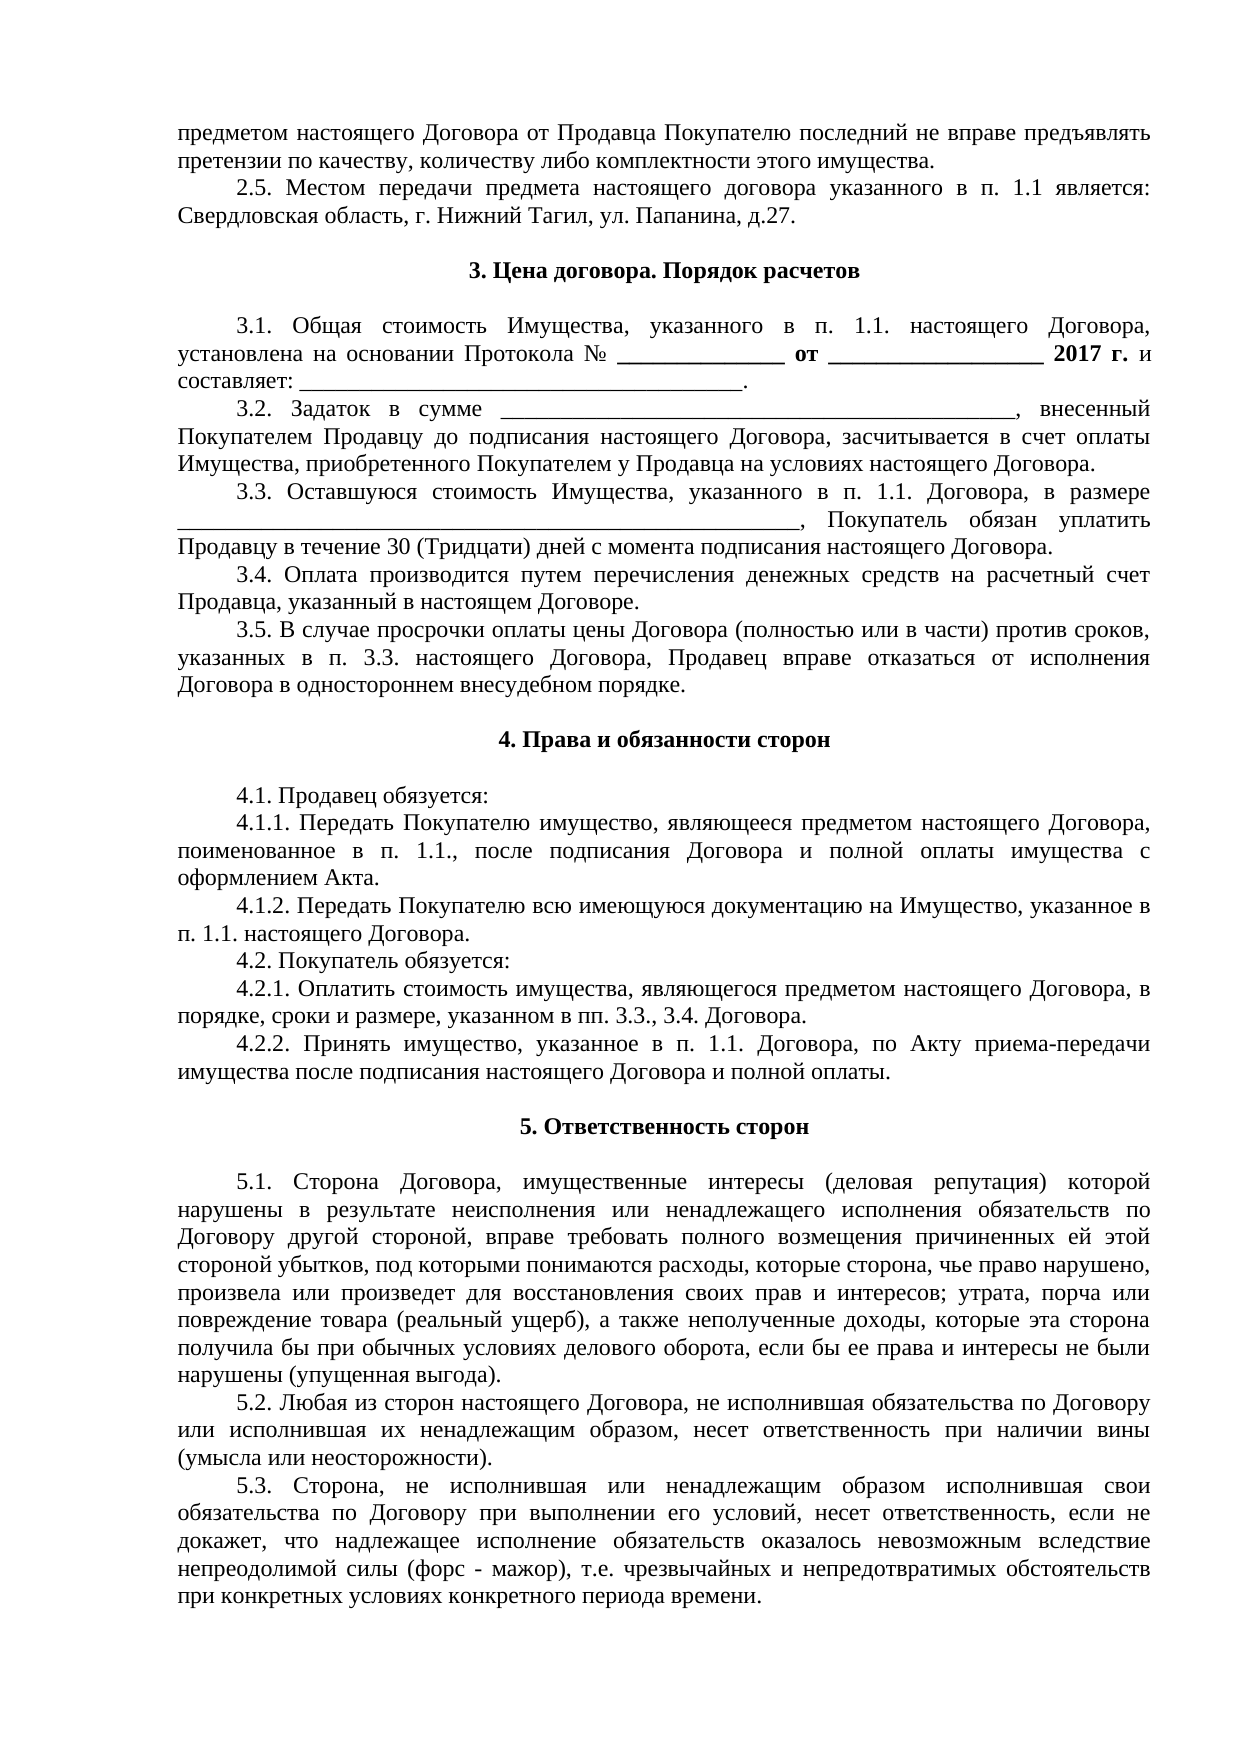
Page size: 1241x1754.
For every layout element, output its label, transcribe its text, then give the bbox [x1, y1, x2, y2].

text 3.3. Оставшуюся стоимость Имущества, указанного в п. 1.1. Договора, в размере ____________________________________________________, Покупатель обязан уплатить Продавцу в течение 30 (Тридцати) дней с момента подписания настоящего Договора. [177, 477, 1152, 560]
text 4.2.1. Оплатить стоимость имущества, являющегося предметом настоящего Договора, в порядке, сроки и размере, указанном в пп. 3.3., 3.4. Договора. [177, 974, 1152, 1029]
text 4.2.2. Принять имущество, указанное в п. 1.1. Договора, по Акту приема-передачи имущества после подписания настоящего Договора и полной оплаты. [177, 1029, 1152, 1084]
text 3.2. Задаток в сумме ___________________________________________, внесенный Покупателем Продавцу до подписания настоящего Договора, засчитывается в счет оплаты Имущества, приобретенного Покупателем у Продавца на условиях настоящего Договора. [177, 394, 1152, 477]
text 3.5. В случае просрочки оплаты цены Договора (полностью или в части) против сроков, указанных в п. 3.3. настоящего Договора, Продавец вправе отказаться от исполнения Договора в одностороннем внесудебном порядке. [177, 615, 1152, 698]
text 4.1.1. Передать Покупателю имущество, являющееся предметом настоящего Договора, поименованное в п. 1.1., после подписания Договора и полной оплаты имущества с оформлением Акта. [177, 808, 1152, 891]
text 4.1. Продавец обязуется: [177, 781, 1152, 808]
text 2.5. Местом передачи предмета настоящего договора указанного в п. 1.1 является: Свердловская область, г. Нижний Тагил, ул. Папанина, д.27. [177, 173, 1152, 228]
text 4.2. Покупатель обязуется: [177, 946, 1152, 974]
text 5. Ответственность сторон [177, 1112, 1152, 1139]
text 3.1. Общая стоимость Имущества, указанного в п. 1.1. настоящего Договора, установлена на основании Протокола № ______________ от __________________ 2017 г. и составляет: _____________________________________. [177, 311, 1152, 394]
text 5.1. Сторона Договора, имущественные интересы (деловая репутация) которой нарушены в результате неисполнения или ненадлежащего исполнения обязательств по Договору другой стороной, вправе требовать полного возмещения причиненных ей этой стороной убытков, под которыми понимаются расходы, которые сторона, чье право нарушено, произвела или произведет для восстановления своих прав и интересов; утрата, порча или повреждение товара (реальный ущерб), а также неполученные доходы, которые эта сторона получила бы при обычных условиях делового оборота, если бы ее права и интересы не были нарушены (упущенная выгода). [177, 1167, 1152, 1388]
text 3.4. Оплата производится путем перечисления денежных средств на расчетный счет Продавца, указанный в настоящем Договоре. [177, 560, 1152, 615]
text 4.1.2. Передать Покупателю всю имеющуюся документацию на Имущество, указанное в п. 1.1. настоящего Договора. [177, 891, 1152, 946]
text 5.3. Сторона, не исполнившая или ненадлежащим образом исполнившая свои обязательства по Договору при выполнении его условий, несет ответственность, если не докажет, что надлежащее исполнение обязательств оказалось невозможным вследствие непреодолимой силы (форс - мажор), т.е. чрезвычайных и непредотвратимых обстоятельств при конкретных условиях конкретного периода времени. [177, 1471, 1152, 1609]
text 3. Цена договора. Порядок расчетов [177, 256, 1152, 284]
text 4. Права и обязанности сторон [177, 725, 1152, 753]
text 5.2. Любая из сторон настоящего Договора, не исполнившая обязательства по Договору или исполнившая их ненадлежащим образом, несет ответственность при наличии вины (умысла или неосторожности). [177, 1388, 1152, 1471]
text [177, 118, 1152, 173]
